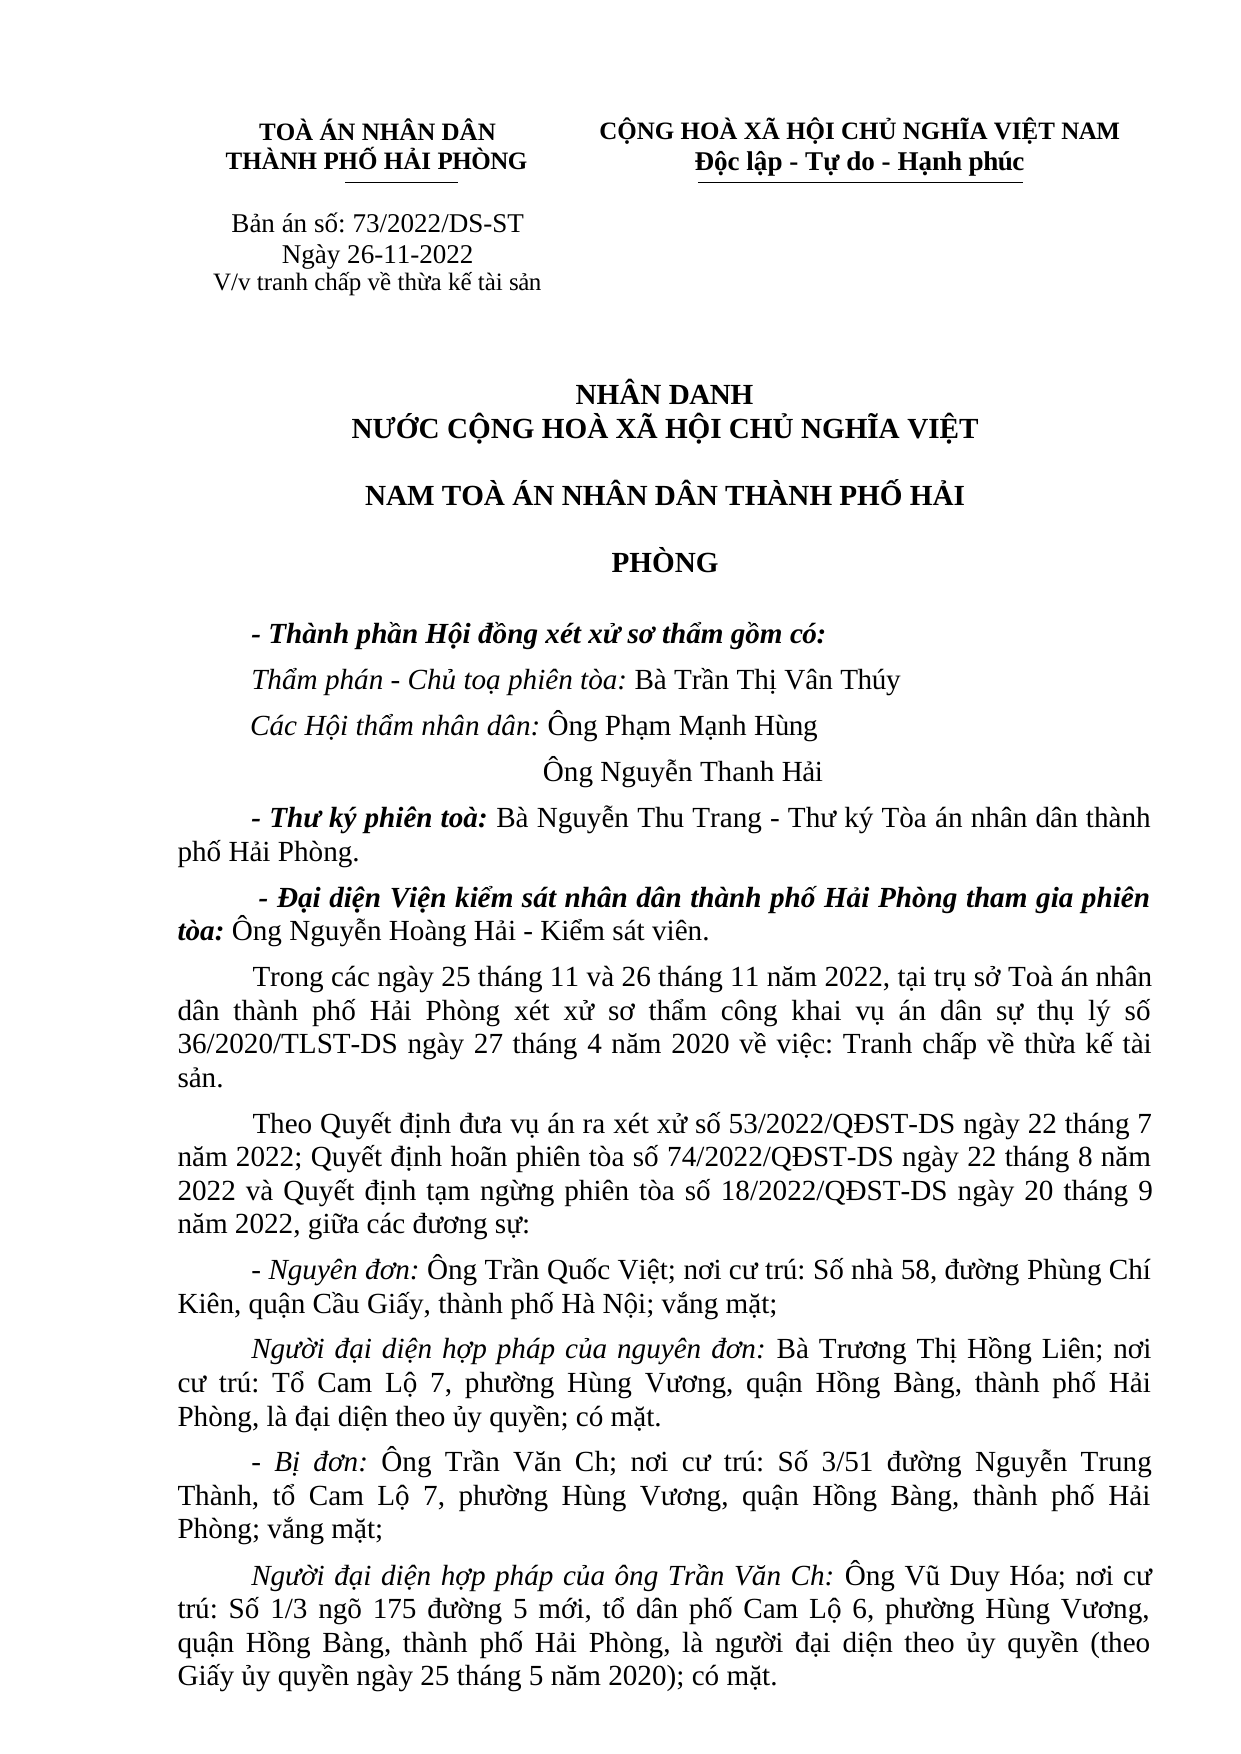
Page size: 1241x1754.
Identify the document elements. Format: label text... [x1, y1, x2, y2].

text NƯỚC CỘNG HOÀ XÃ HỘI CHỦ NGHĨA VIỆT NAM TOÀ ÁN NHÂN DÂN THÀNH PHỐ HẢI PHÒNG [313, 411, 1017, 579]
table_header CỘNG HOÀ XÃ HỘI CHỦ NGHĨA VIỆT NAM Độc lập - Tự do - Hạnh phúc [570, 117, 1126, 298]
table_header TOÀ ÁN NHÂN DÂN THÀNH PHỐ HẢI PHÒNG Bản án số: 73/2022/DS-ST Ngày 26-11-2022 V/v tranh chấp về thừa kế tài sản [207, 117, 570, 298]
list Bị đơn: Ông Trần Văn Ch; nơi cư trú: Số 3/51 đường Nguyễn Trung Thành, tổ Cam Lộ 7, phường Hùng Vương, quận Hồng Bàng, thành phố Hải Phòng; vắng mặt; [177, 1444, 1152, 1545]
text Trong các ngày 25 tháng 11 và 26 tháng 11 năm 2022, tại trụ sở Toà án nhân dân thành phố Hải Phòng xét xử sơ thẩm công khai vụ án dân sự thụ lý số 36/2020/TLST-DS ngày 27 tháng 4 năm 2020 về việc: Tranh chấp về thừa kế tài sản. [177, 959, 1152, 1093]
text Theo Quyết định đưa vụ án ra xét xử số 53/2022/QĐST-DS ngày 22 tháng 7 năm 2022; Quyết định hoãn phiên tòa số 74/2022/QĐST-DS ngày 22 tháng 8 năm 2022 và Quyết định tạm ngừng phiên tòa số 18/2022/QĐST-DS ngày 20 tháng 9 năm 2022, giữa các đương sự: [177, 1106, 1153, 1240]
text Người đại diện hợp pháp của ông Trần Văn Ch: Ông Vũ Duy Hóa; nơi cư trú: Số 1/3 ngõ 175 đường 5 mới, tổ dân phố Cam Lộ 6, phường Hùng Vương, quận Hồng Bàng, thành phố Hải Phòng, là người đại diện theo ủy quyền (theo Giấy ủy quyền ngày 25 tháng 5 năm 2020); có mặt. [177, 1558, 1152, 1692]
text Ông Nguyễn Thanh Hải [543, 754, 1178, 787]
list Nguyên đơn: Ông Trần Quốc Việt; nơi cư trú: Số nhà 58, đường Phùng Chí Kiên, quận Cầu Giấy, thành phố Hà Nội; vắng mặt; [177, 1252, 1152, 1319]
subtitle NHÂN DANH [574, 378, 755, 411]
list Thư ký phiên toà: Bà Nguyễn Thu Trang - Thư ký Tòa án nhân dân thành phố Hải Phòng. [177, 800, 1152, 867]
text - Thành phần Hội đồng xét xử sơ thẩm gồm có: [251, 617, 1178, 650]
list Đại diện Viện kiểm sát nhân dân thành phố Hải Phòng tham gia phiên tòa: Ông Nguyễn Hoàng Hải - Kiểm sát viên. [177, 881, 1152, 947]
text Thẩm phán - Chủ toạ phiên tòa: Bà Trần Thị Vân Thúy [251, 662, 1178, 695]
text Các Hội thẩm nhân dân: Ông Phạm Mạnh Hùng [250, 708, 1178, 741]
text Người đại diện hợp pháp của nguyên đơn: Bà Trương Thị Hồng Liên; nơi cư trú: Tổ Cam Lộ 7, phường Hùng Vương, quận Hồng Bàng, thành phố Hải Phòng, là đại diện theo ủy quyền; có mặt. [177, 1332, 1152, 1432]
